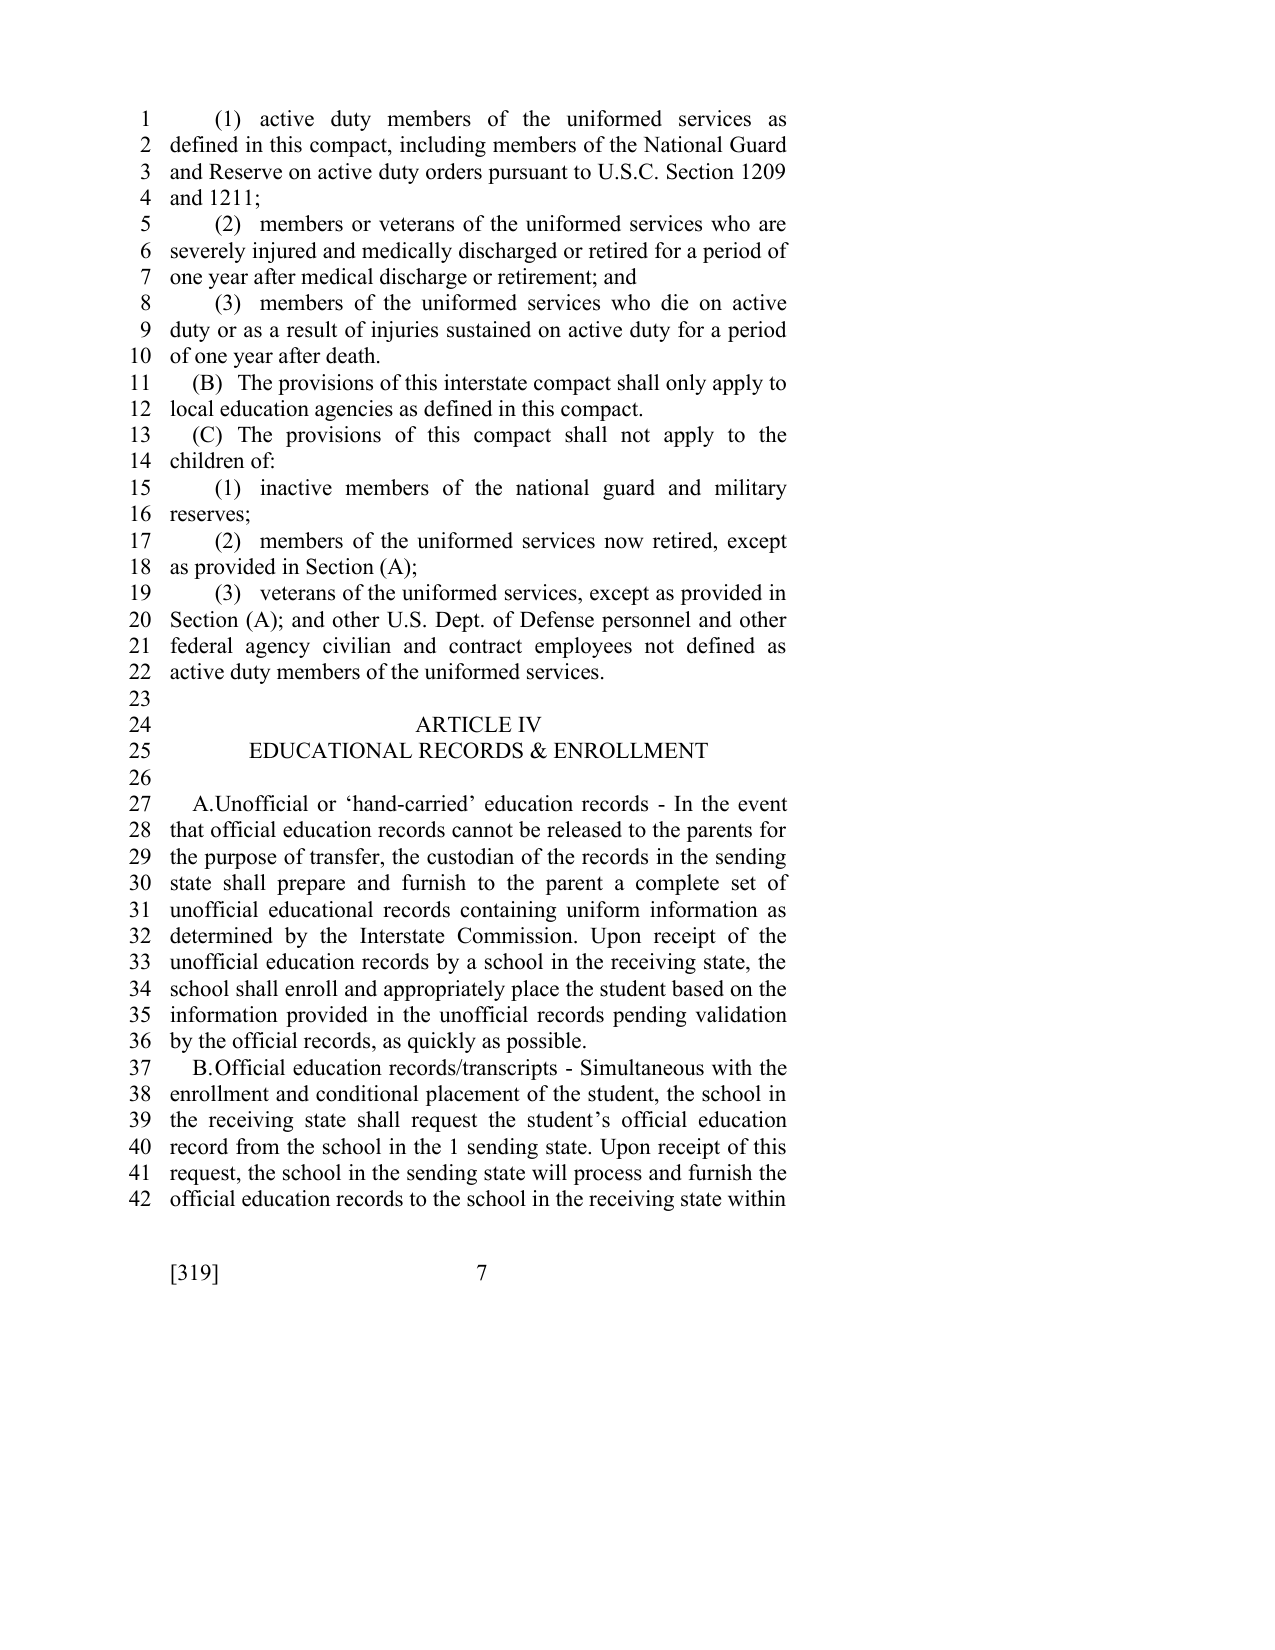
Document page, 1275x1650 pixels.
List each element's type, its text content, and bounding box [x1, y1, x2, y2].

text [169, 1054, 787, 1212]
text EDUCATIONAL RECORDS & ENROLLMENT [169, 737, 787, 764]
text ARTICLE IV [169, 711, 787, 737]
text (1) inactive members of the national guard and military reserves; [169, 474, 787, 527]
text (2) members or veterans of the uniformed services who are severely injured and medically discharged or retired for a period of one year after medical discharge or retirement; and [169, 210, 787, 289]
text (C) The provisions of this compact shall not apply to the children of: [169, 421, 787, 474]
text (1) active duty members of the uniformed services as defined in this compact, including members of the National Guard and Reserve on active duty orders pursuant to U.S.C. Section 1209 and 1211; [169, 105, 787, 210]
text (3) veterans of the uniformed services, except as provided in Section (A); and other U.S. Dept. of Defense personnel and other federal agency civilian and contract employees not defined as active duty members of the uniformed services. [169, 579, 787, 685]
text (2) members of the uniformed services now retired, except as provided in Section (A); [169, 527, 787, 579]
text (3) members of the uniformed services who die on active duty or as a result of injuries sustained on active duty for a period of one year after death. [169, 289, 787, 368]
text A. Unofficial or ‘hand-carried’ education records - In the event that official education records cannot be released to the parents for the purpose of transfer, the custodian of the records in the sending state shall prepare and furnish to the parent a complete set of unofficial educational records containing uniform information as determined by the Interstate Commission. Upon receipt of the unofficial education records by a school in the receiving state, the school shall enroll and appropriately place the student based on the information provided in the unofficial records pending validation by the official records, as quickly as possible. [169, 790, 787, 1054]
text (B) The provisions of this interstate compact shall only apply to local education agencies as defined in this compact. [169, 368, 787, 421]
